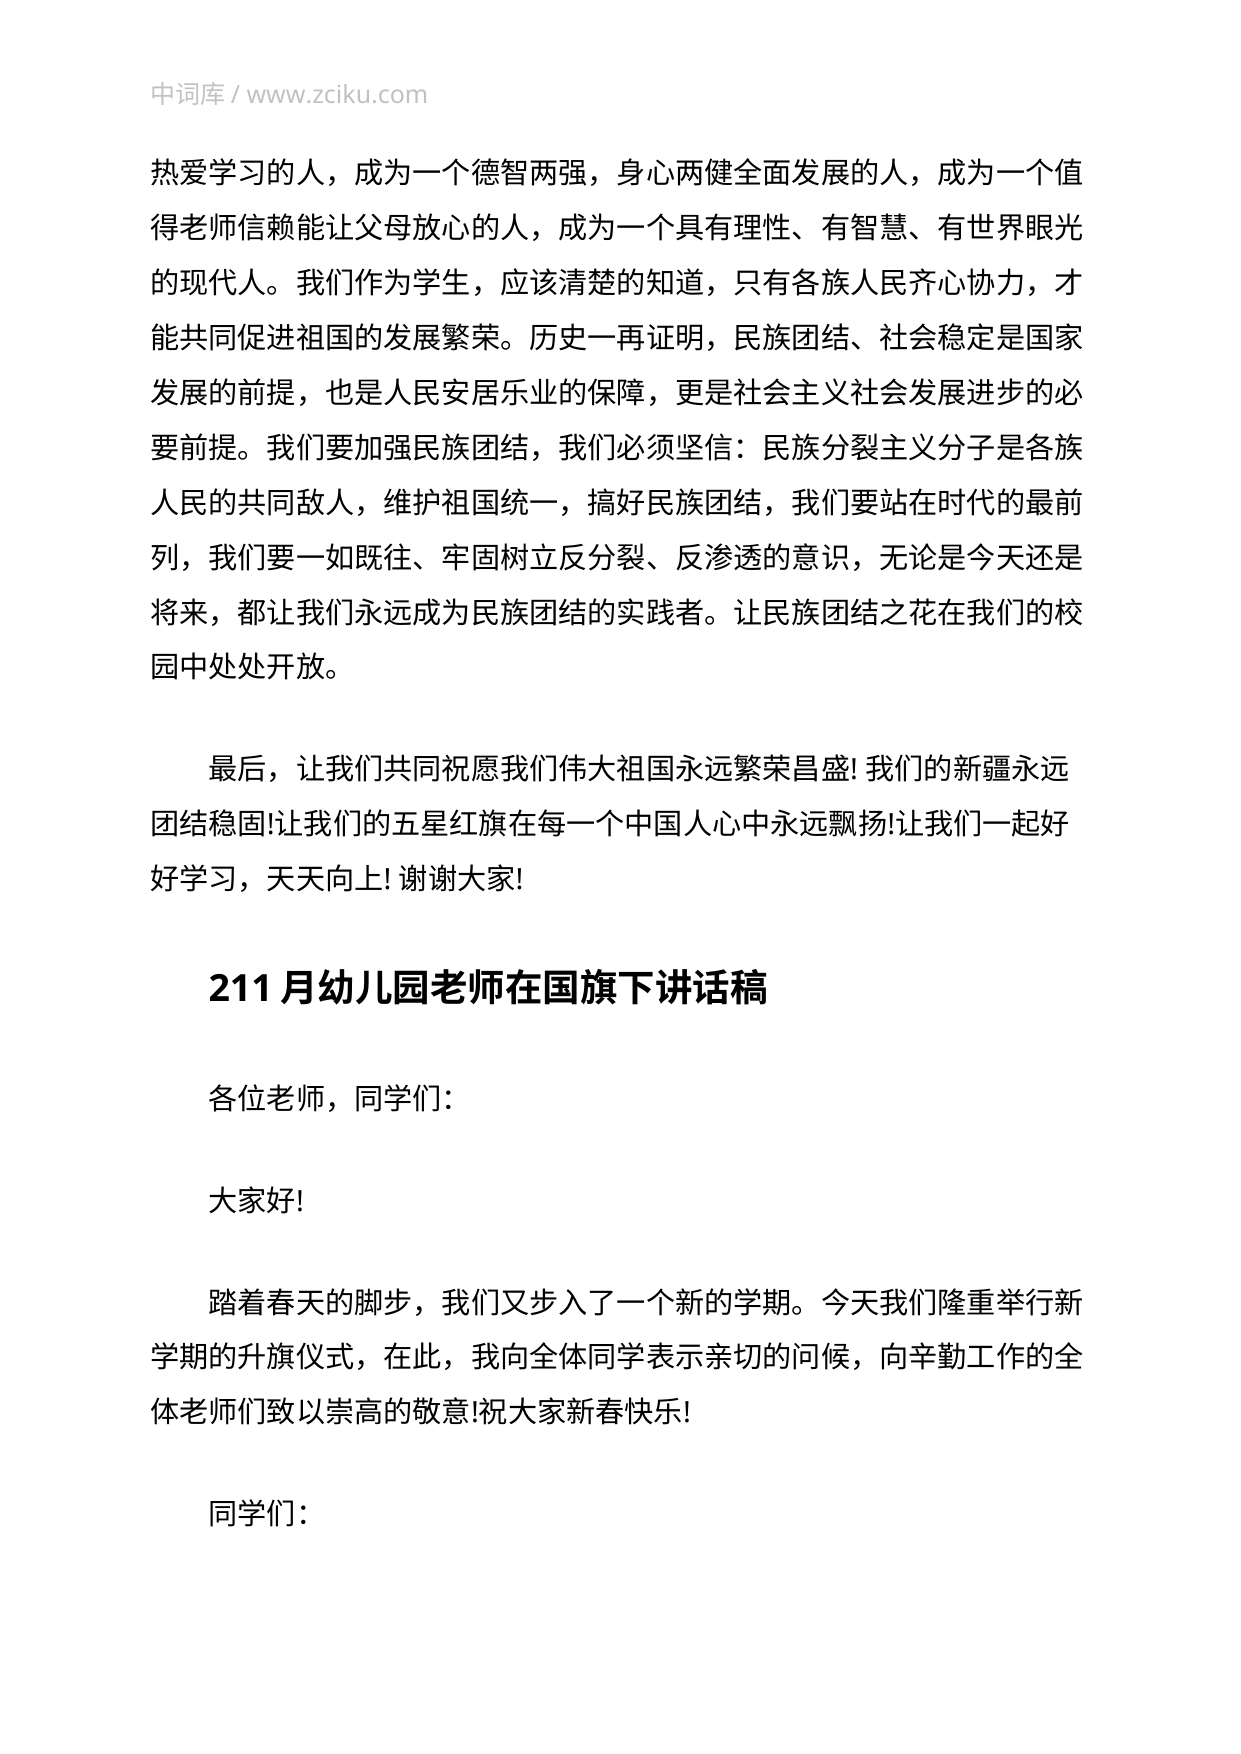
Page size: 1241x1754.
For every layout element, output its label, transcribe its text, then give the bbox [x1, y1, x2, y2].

text 211月幼儿园老师在国旗下讲话稿 [150, 958, 1090, 1012]
text 各位老师，同学们： [150, 1075, 1090, 1118]
text 大家好! [150, 1177, 1090, 1219]
text 同学们： [150, 1491, 1090, 1533]
text 最后，让我们共同祝愿我们伟大祖国永远繁荣昌盛! 我们的新疆永远团结稳固!让我们的五星红旗在每一个中国人心中永远飘扬!让我们一起好好学习，天天向上! 谢谢大家! [150, 746, 1090, 898]
text 踏着春天的脚步，我们又步入了一个新的学期。今天我们隆重举行新学期的升旗仪式，在此，我向全体同学表示亲切的问候，向辛勤工作的全体老师们致以崇高的敬意!祝大家新春快乐! [150, 1279, 1090, 1431]
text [150, 150, 1090, 686]
